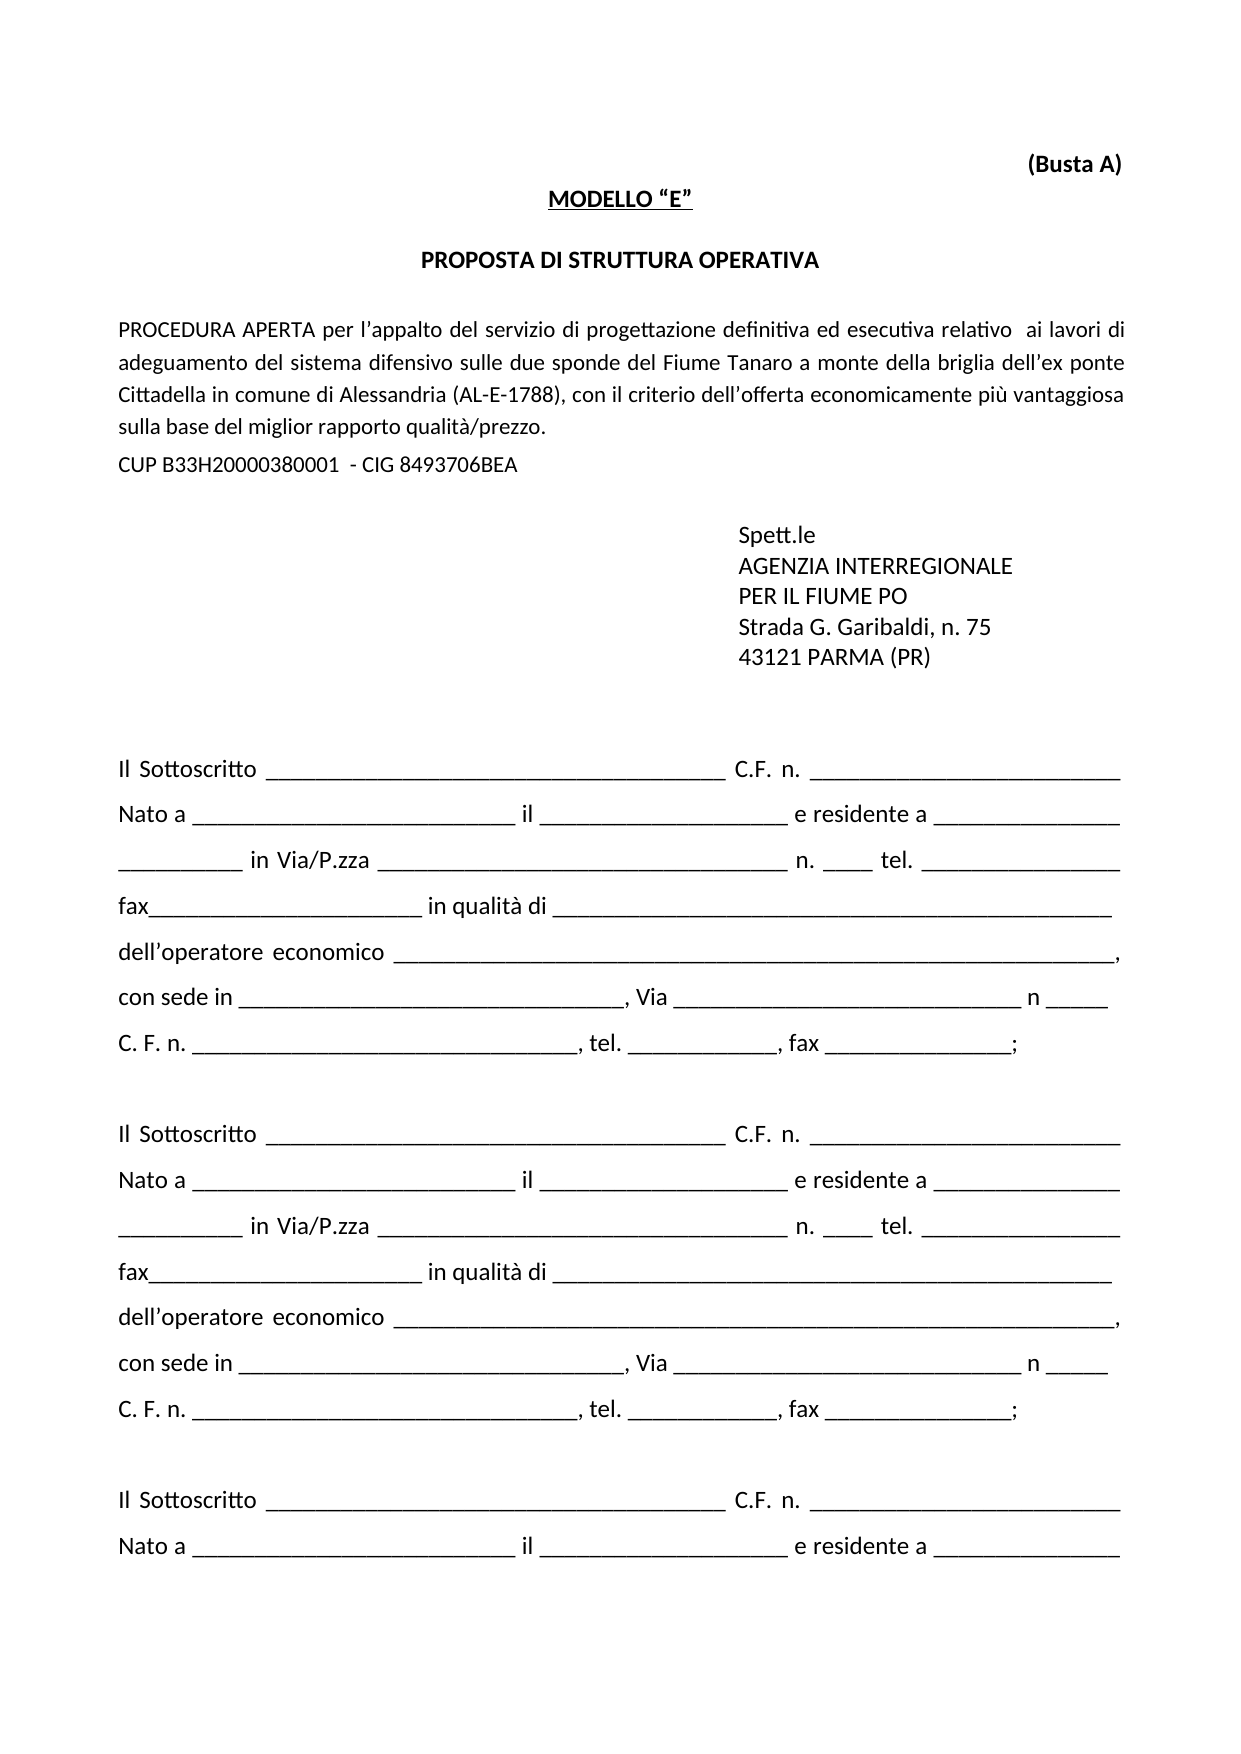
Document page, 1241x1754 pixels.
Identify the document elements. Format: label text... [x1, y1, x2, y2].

text C. F. n. _______________________________, tel. ____________, fax _______________; [118, 1027, 1122, 1058]
text Spett.le [738, 519, 1122, 550]
text PER IL FIUME PO [738, 581, 1122, 611]
text AGENZIA INTERREGIONALE [738, 550, 1122, 581]
text Strada G. Garibaldi, n. 75 [738, 611, 1122, 642]
text 43121 PARMA (PR) [738, 642, 1122, 672]
text MODELLO “E” [118, 183, 1122, 213]
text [118, 1484, 1122, 1561]
text PROCEDURA APERTA per l’appalto del servizio di progettazione definitiva ed esecutiva relativo ai lavori di adeguamento del sistema difensivo sulle due sponde del Fiume Tanaro a monte della briglia dell’ex ponte Cittadella in comune di Alessandria (AL-E-1788), con il criterio dell’offerta economicamente più vantaggiosa sulla base del miglior rapporto qualità/prezzo. [118, 316, 1127, 440]
text PROPOSTA DI STRUTTURA OPERATIVA [118, 244, 1122, 274]
text (Busta A) [118, 148, 1122, 178]
text C. F. n. _______________________________, tel. ____________, fax _______________; [118, 1393, 1122, 1423]
text CUP B33H20000380001 - CIG 8493706BEA [118, 451, 1127, 478]
